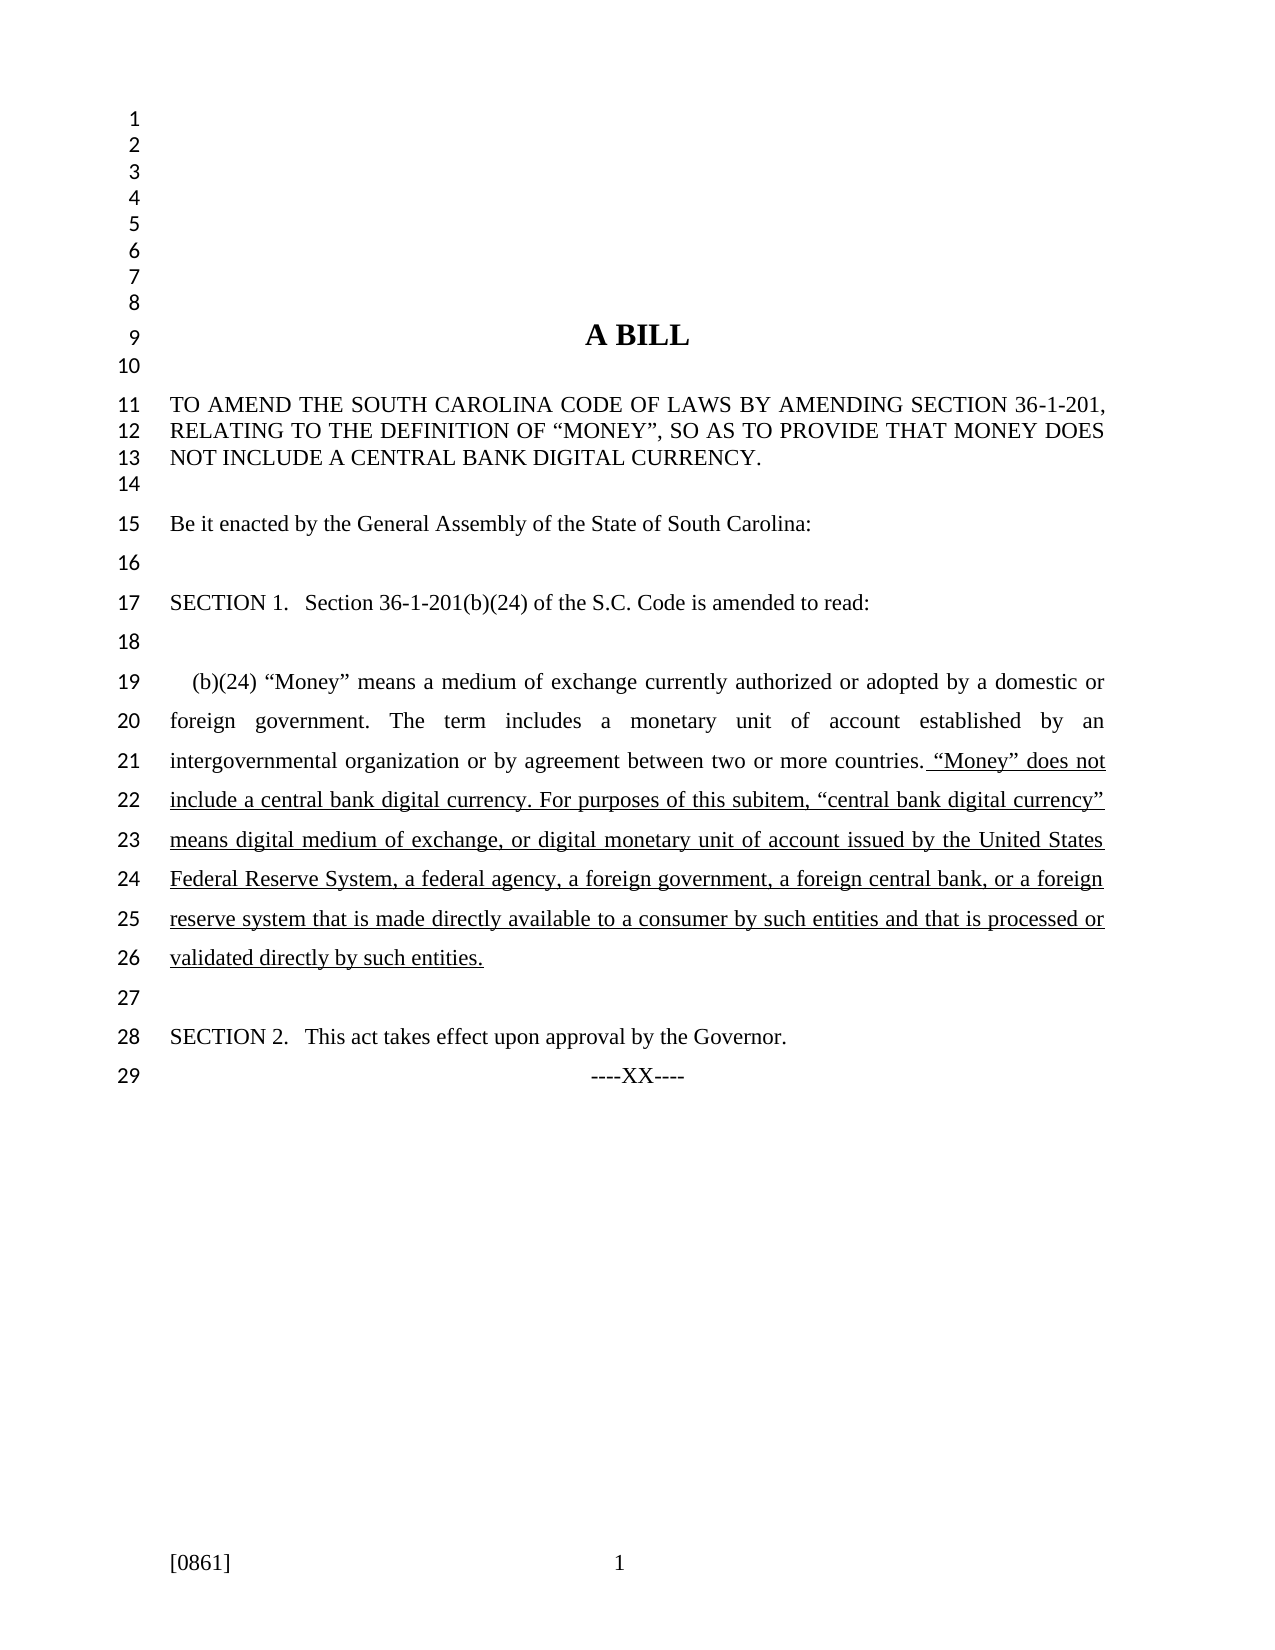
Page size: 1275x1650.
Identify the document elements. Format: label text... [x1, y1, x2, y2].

text SECTION 2. This act takes effect upon approval by the Governor. [169, 1023, 1106, 1049]
text (b)(24) “Money” means a medium of exchange currently authorized or adopted by a domestic or foreign government. The term includes a monetary unit of account established by an intergovernmental organization or by agreement between two or more countries. “Money” does not include a central bank digital currency. For purposes of this subitem, “central bank digital currency” means digital medium of exchange, or digital monetary unit of account issued by the United States Federal Reserve System, a federal agency, a foreign government, a foreign central bank, or a foreign reserve system that is made directly available to a consumer by such entities and that is processed or validated directly by such entities. [169, 668, 1106, 970]
text ----XX---- [169, 1062, 1106, 1089]
text A bill [169, 316, 1106, 352]
text SECTION 1. Section 36‑1‑201(b)(24) of the S.C. Code is amended to read: [169, 589, 1106, 615]
text Be it enacted by the General Assembly of the State of South Carolina: [169, 510, 1106, 536]
